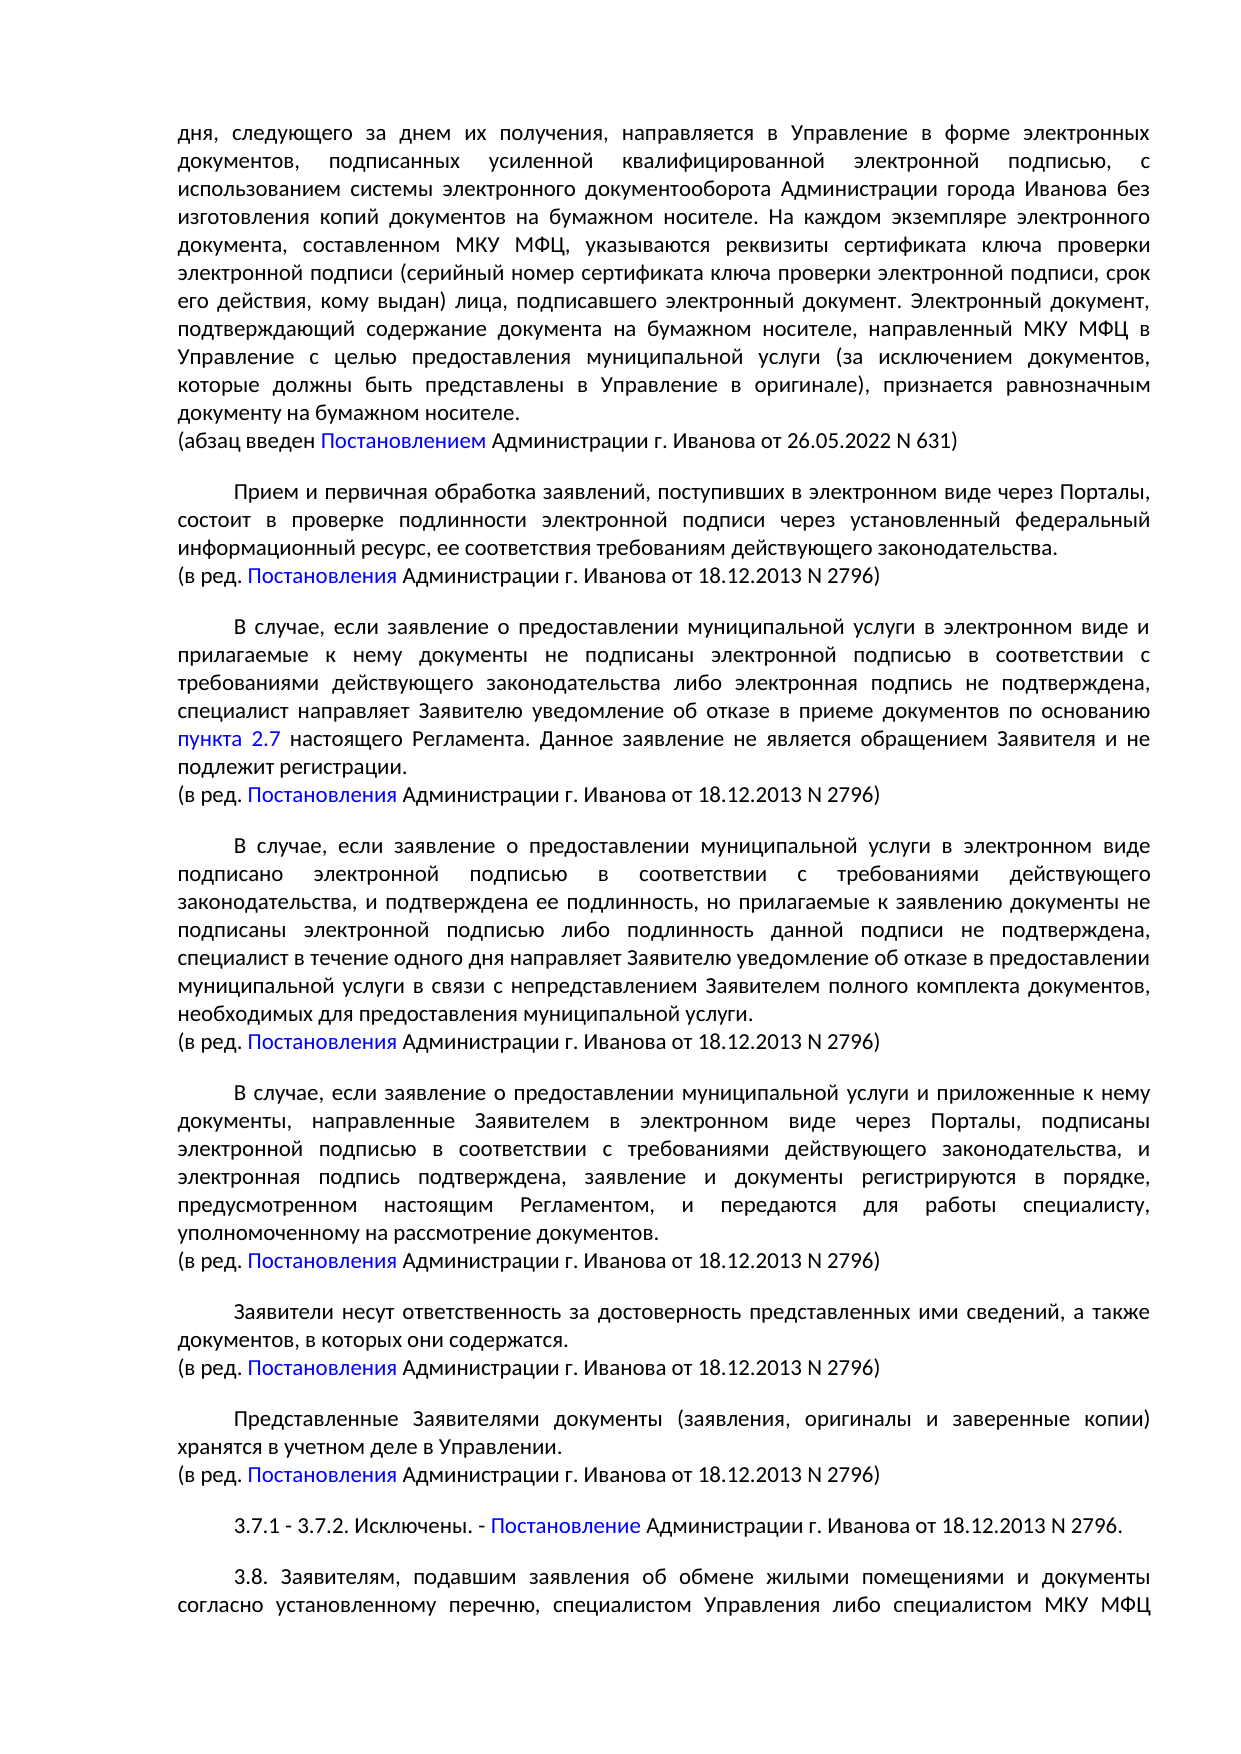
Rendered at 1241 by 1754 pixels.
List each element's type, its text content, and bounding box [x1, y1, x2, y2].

text (в ред. Постановления Администрации г. Иванова от 18.12.2013 N 2796) [177, 561, 1152, 589]
text (абзац введен Постановлением Администрации г. Иванова от 26.05.2022 N 631) [177, 426, 1152, 454]
text (в ред. Постановления Администрации г. Иванова от 18.12.2013 N 2796) [177, 780, 1152, 808]
text В случае, если заявление о предоставлении муниципальной услуги в электронном виде подписано электронной подписью в соответствии с требованиями действующего законодательства, и подтверждена ее подлинность, но прилагаемые к заявлению документы не подписаны электронной подписью либо подлинность данной подписи не подтверждена, специалист в течение одного дня направляет Заявителю уведомление об отказе в предоставлении муниципальной услуги в связи с непредставлением Заявителем полного комплекта документов, необходимых для предоставления муниципальной услуги. [177, 831, 1152, 1027]
text В случае, если заявление о предоставлении муниципальной услуги в электронном виде и прилагаемые к нему документы не подписаны электронной подписью в соответствии с требованиями действующего законодательства либо электронная подпись не подтверждена, специалист направляет Заявителю уведомление об отказе в приеме документов по основанию пункта 2.7 настоящего Регламента. Данное заявление не является обращением Заявителя и не подлежит регистрации. [177, 612, 1152, 780]
text Заявители несут ответственность за достоверность представленных ими сведений, а также документов, в которых они содержатся. [177, 1297, 1152, 1353]
text (в ред. Постановления Администрации г. Иванова от 18.12.2013 N 2796) [177, 1247, 1152, 1274]
text Представленные Заявителями документы (заявления, оригиналы и заверенные копии) хранятся в учетном деле в Управлении. [177, 1404, 1152, 1461]
text В случае, если заявление о предоставлении муниципальной услуги и приложенные к нему документы, направленные Заявителем в электронном виде через Порталы, подписаны электронной подписью в соответствии с требованиями действующего законодательства, и электронная подпись подтверждена, заявление и документы регистрируются в порядке, предусмотренном настоящим Регламентом, и передаются для работы специалисту, уполномоченному на рассмотрение документов. [177, 1078, 1152, 1247]
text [177, 118, 1152, 426]
text 3.7.1 - 3.7.2. Исключены. - Постановление Администрации г. Иванова от 18.12.2013 N 2796. [177, 1511, 1152, 1539]
text Прием и первичная обработка заявлений, поступивших в электронном виде через Порталы, состоит в проверке подлинности электронной подписи через установленный федеральный информационный ресурс, ее соответствия требованиям действующего законодательства. [177, 477, 1152, 561]
text (в ред. Постановления Администрации г. Иванова от 18.12.2013 N 2796) [177, 1353, 1152, 1382]
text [177, 1562, 1152, 1618]
text (в ред. Постановления Администрации г. Иванова от 18.12.2013 N 2796) [177, 1027, 1152, 1056]
text (в ред. Постановления Администрации г. Иванова от 18.12.2013 N 2796) [177, 1461, 1152, 1488]
